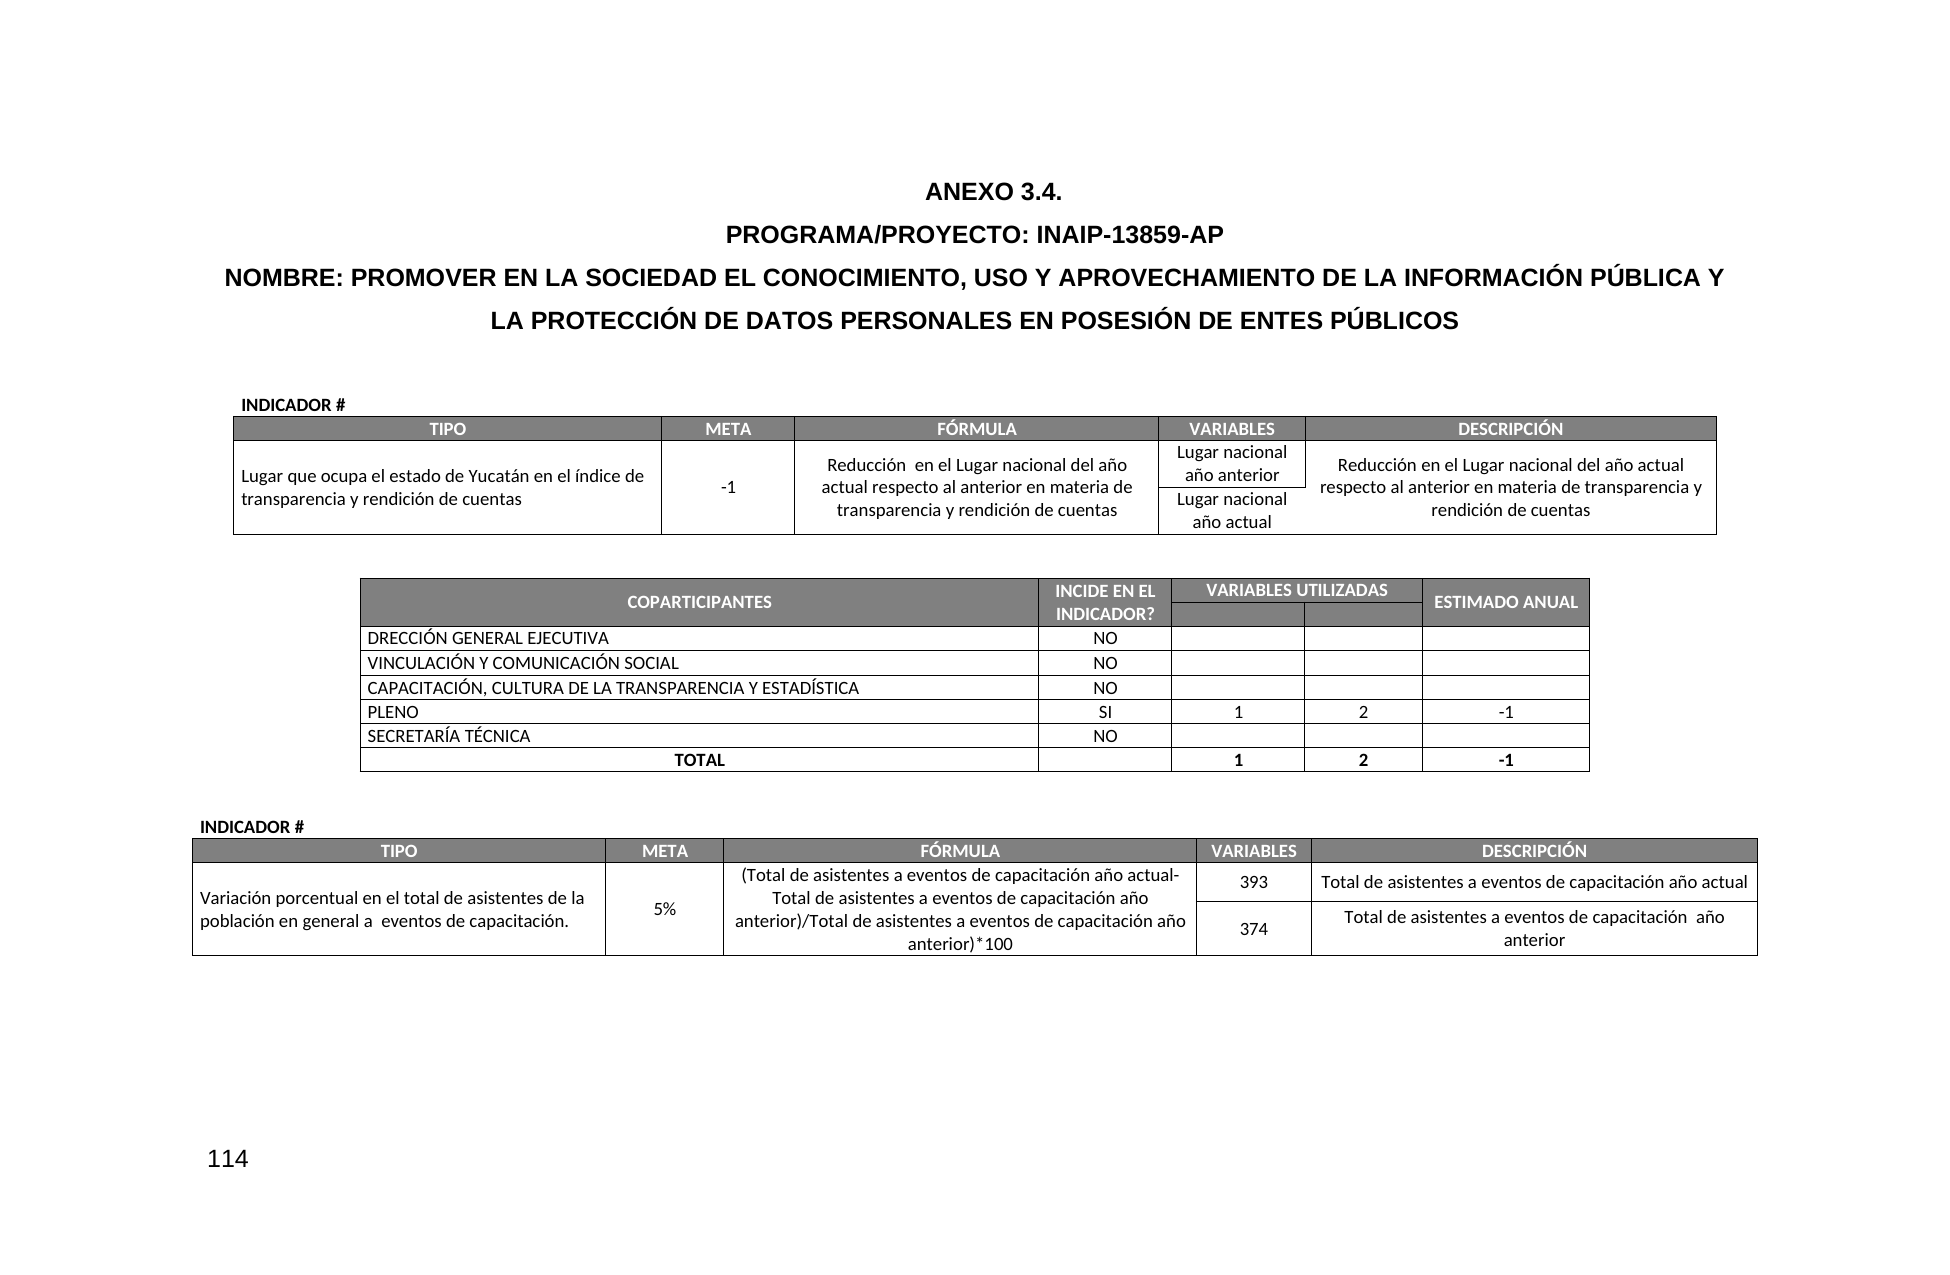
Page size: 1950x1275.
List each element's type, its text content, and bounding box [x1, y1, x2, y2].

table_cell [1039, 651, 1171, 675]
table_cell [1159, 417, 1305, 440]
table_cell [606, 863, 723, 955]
text NOMBRE: PROMOVER EN LA SOCIEDAD EL CONOCIMIENTO, USO Y APROVECHAMIENTO DE LA INFORMACIÓN PÚBLICA Y LA PROTECCIÓN DE DATOS PERSONALES EN POSESIÓN DE ENTES PÚBLICOS [207, 263, 1743, 335]
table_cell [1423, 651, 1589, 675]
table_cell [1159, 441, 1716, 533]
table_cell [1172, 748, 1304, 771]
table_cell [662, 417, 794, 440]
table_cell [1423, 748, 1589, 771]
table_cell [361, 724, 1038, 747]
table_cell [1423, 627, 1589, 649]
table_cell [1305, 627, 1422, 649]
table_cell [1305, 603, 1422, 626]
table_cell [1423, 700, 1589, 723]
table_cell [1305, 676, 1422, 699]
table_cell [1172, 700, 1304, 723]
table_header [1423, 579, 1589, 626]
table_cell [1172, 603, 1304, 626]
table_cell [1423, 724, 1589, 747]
text PROGRAMA/PROYECTO: INAIP-13859-AP [207, 220, 1743, 249]
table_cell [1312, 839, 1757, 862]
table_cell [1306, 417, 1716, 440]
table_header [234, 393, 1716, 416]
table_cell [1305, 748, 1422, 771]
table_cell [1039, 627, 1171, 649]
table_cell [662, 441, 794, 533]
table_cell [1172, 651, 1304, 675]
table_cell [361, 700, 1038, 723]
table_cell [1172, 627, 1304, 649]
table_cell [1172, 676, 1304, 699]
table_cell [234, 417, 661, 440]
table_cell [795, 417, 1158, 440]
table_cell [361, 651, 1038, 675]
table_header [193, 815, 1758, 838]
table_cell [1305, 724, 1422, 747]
text ANEXO 3.4. [207, 177, 1743, 206]
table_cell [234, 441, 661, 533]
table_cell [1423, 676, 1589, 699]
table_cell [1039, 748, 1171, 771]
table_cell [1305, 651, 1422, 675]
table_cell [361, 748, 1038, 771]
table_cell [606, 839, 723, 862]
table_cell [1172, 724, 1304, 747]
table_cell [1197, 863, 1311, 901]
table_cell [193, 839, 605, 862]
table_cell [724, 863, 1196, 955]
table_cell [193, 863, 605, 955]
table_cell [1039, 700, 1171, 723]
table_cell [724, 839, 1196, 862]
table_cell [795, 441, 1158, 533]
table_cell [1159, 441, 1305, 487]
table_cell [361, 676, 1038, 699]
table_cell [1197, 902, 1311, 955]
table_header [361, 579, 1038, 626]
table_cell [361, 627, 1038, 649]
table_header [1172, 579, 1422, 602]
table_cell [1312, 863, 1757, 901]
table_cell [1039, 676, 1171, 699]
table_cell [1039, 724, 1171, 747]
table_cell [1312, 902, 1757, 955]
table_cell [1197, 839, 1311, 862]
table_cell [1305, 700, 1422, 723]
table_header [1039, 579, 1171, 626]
